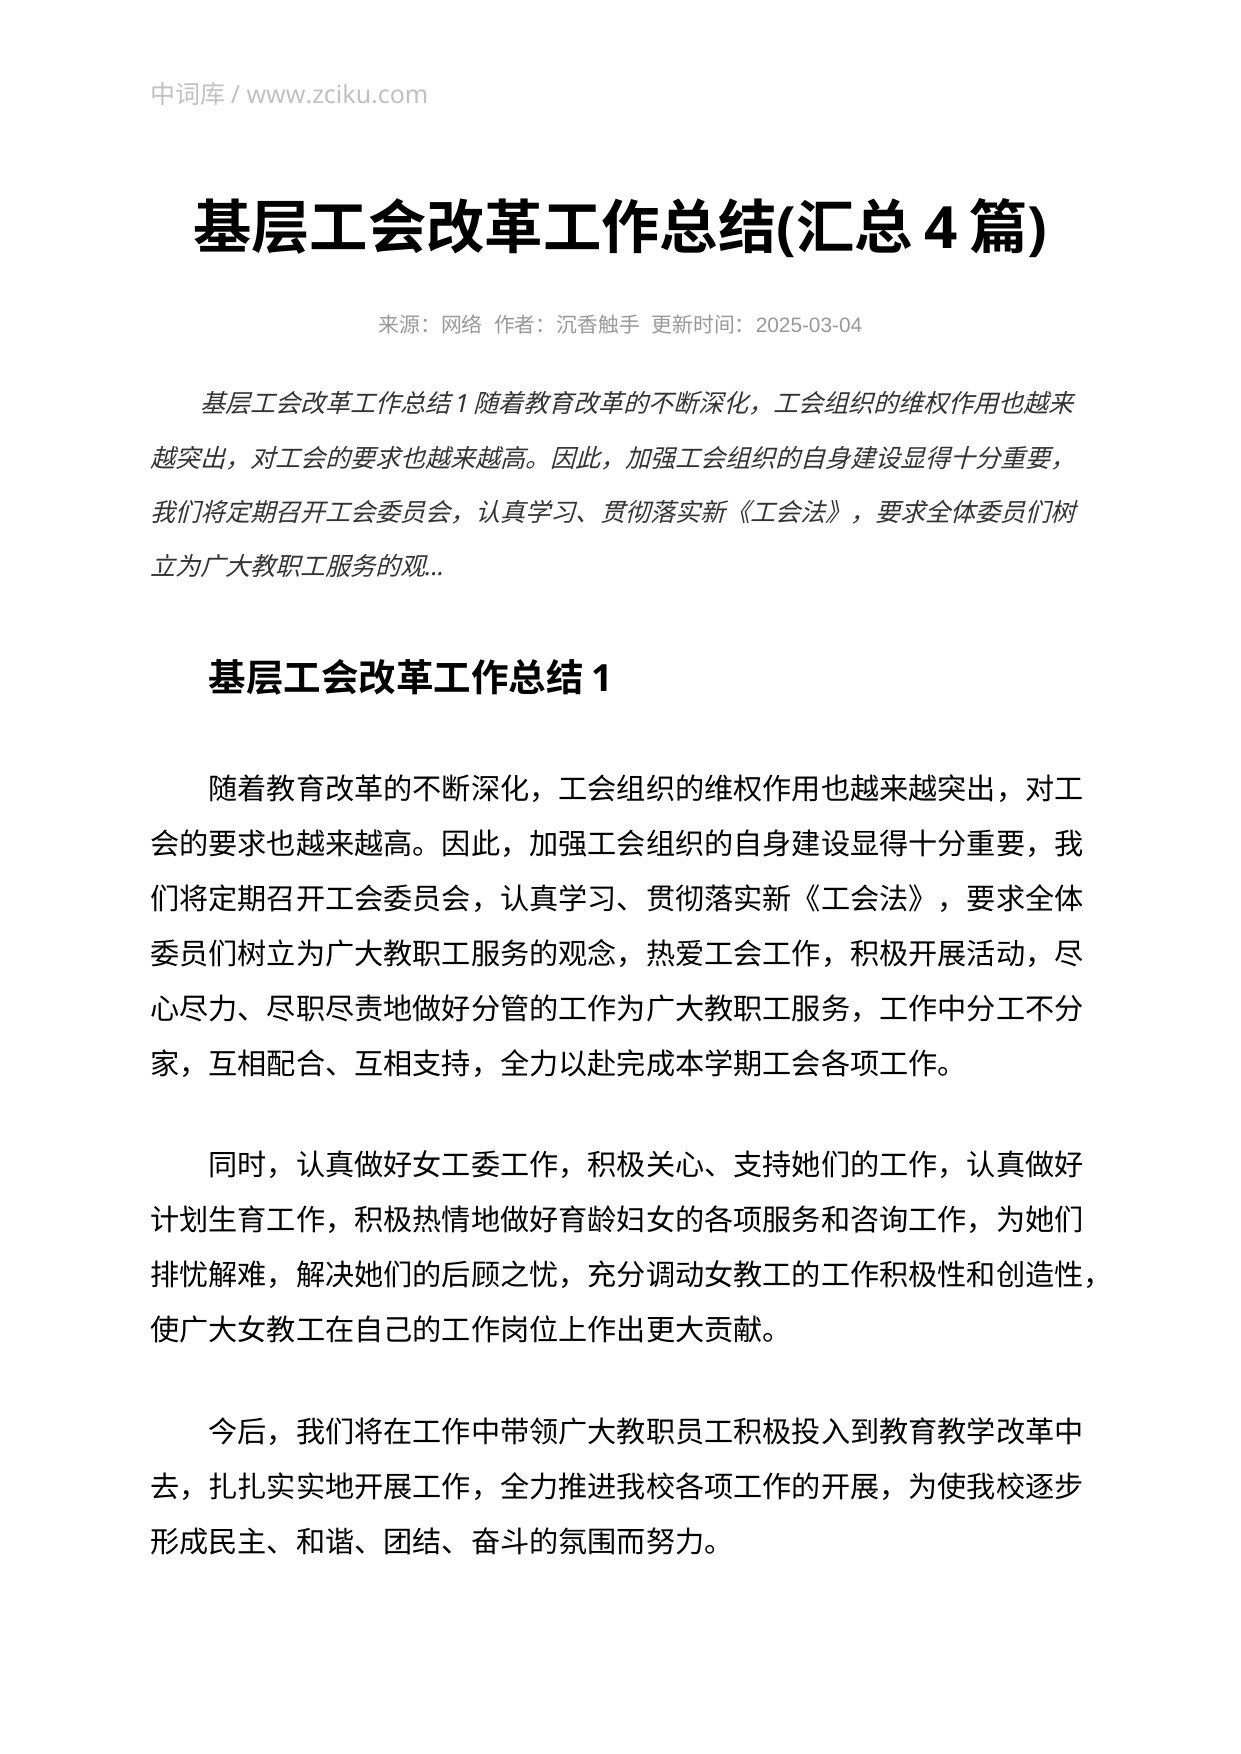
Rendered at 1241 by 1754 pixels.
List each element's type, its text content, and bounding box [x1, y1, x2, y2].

text 今后，我们将在工作中带领广大教职员工积极投入到教育教学改革中去，扎扎实实地开展工作，全力推进我校各项工作的开展，为使我校逐步形成民主、和谐、团结、奋斗的氛围而努力。 [150, 1408, 1090, 1561]
text 基层工会改革工作总结1 [150, 648, 1090, 703]
text 随着教育改革的不断深化，工会组织的维权作用也越来越突出，对工会的要求也越来越高。因此，加强工会组织的自身建设显得十分重要，我们将定期召开工会委员会，认真学习、贯彻落实新《工会法》，要求全体委员们树立为广大教职工服务的观念，热爱工会工作，积极开展活动，尽心尽力、尽职尽责地做好分管的工作为广大教职工服务，工作中分工不分家，互相配合、互相支持，全力以赴完成本学期工会各项工作。 [150, 766, 1090, 1082]
subtitle 基层工会改革工作总结(汇总4篇) [150, 181, 1090, 266]
text 同时，认真做好女工委工作，积极关心、支持她们的工作，认真做好计划生育工作，积极热情地做好育龄妇女的各项服务和咨询工作，为她们排忧解难，解决她们的后顾之忧，充分调动女教工的工作积极性和创造性，使广大女教工在自己的工作岗位上作出更大贡献。 [150, 1142, 1090, 1349]
text 基层工会改革工作总结1随着教育改革的不断深化，工会组织的维权作用也越来越突出，对工会的要求也越来越高。因此，加强工会组织的自身建设显得十分重要，我们将定期召开工会委员会，认真学习、贯彻落实新《工会法》，要求全体委员们树立为广大教职工服务的观... [150, 384, 1090, 583]
text 来源：网络 作者：沉香触手 更新时间：2025-03-04 [150, 313, 1090, 337]
